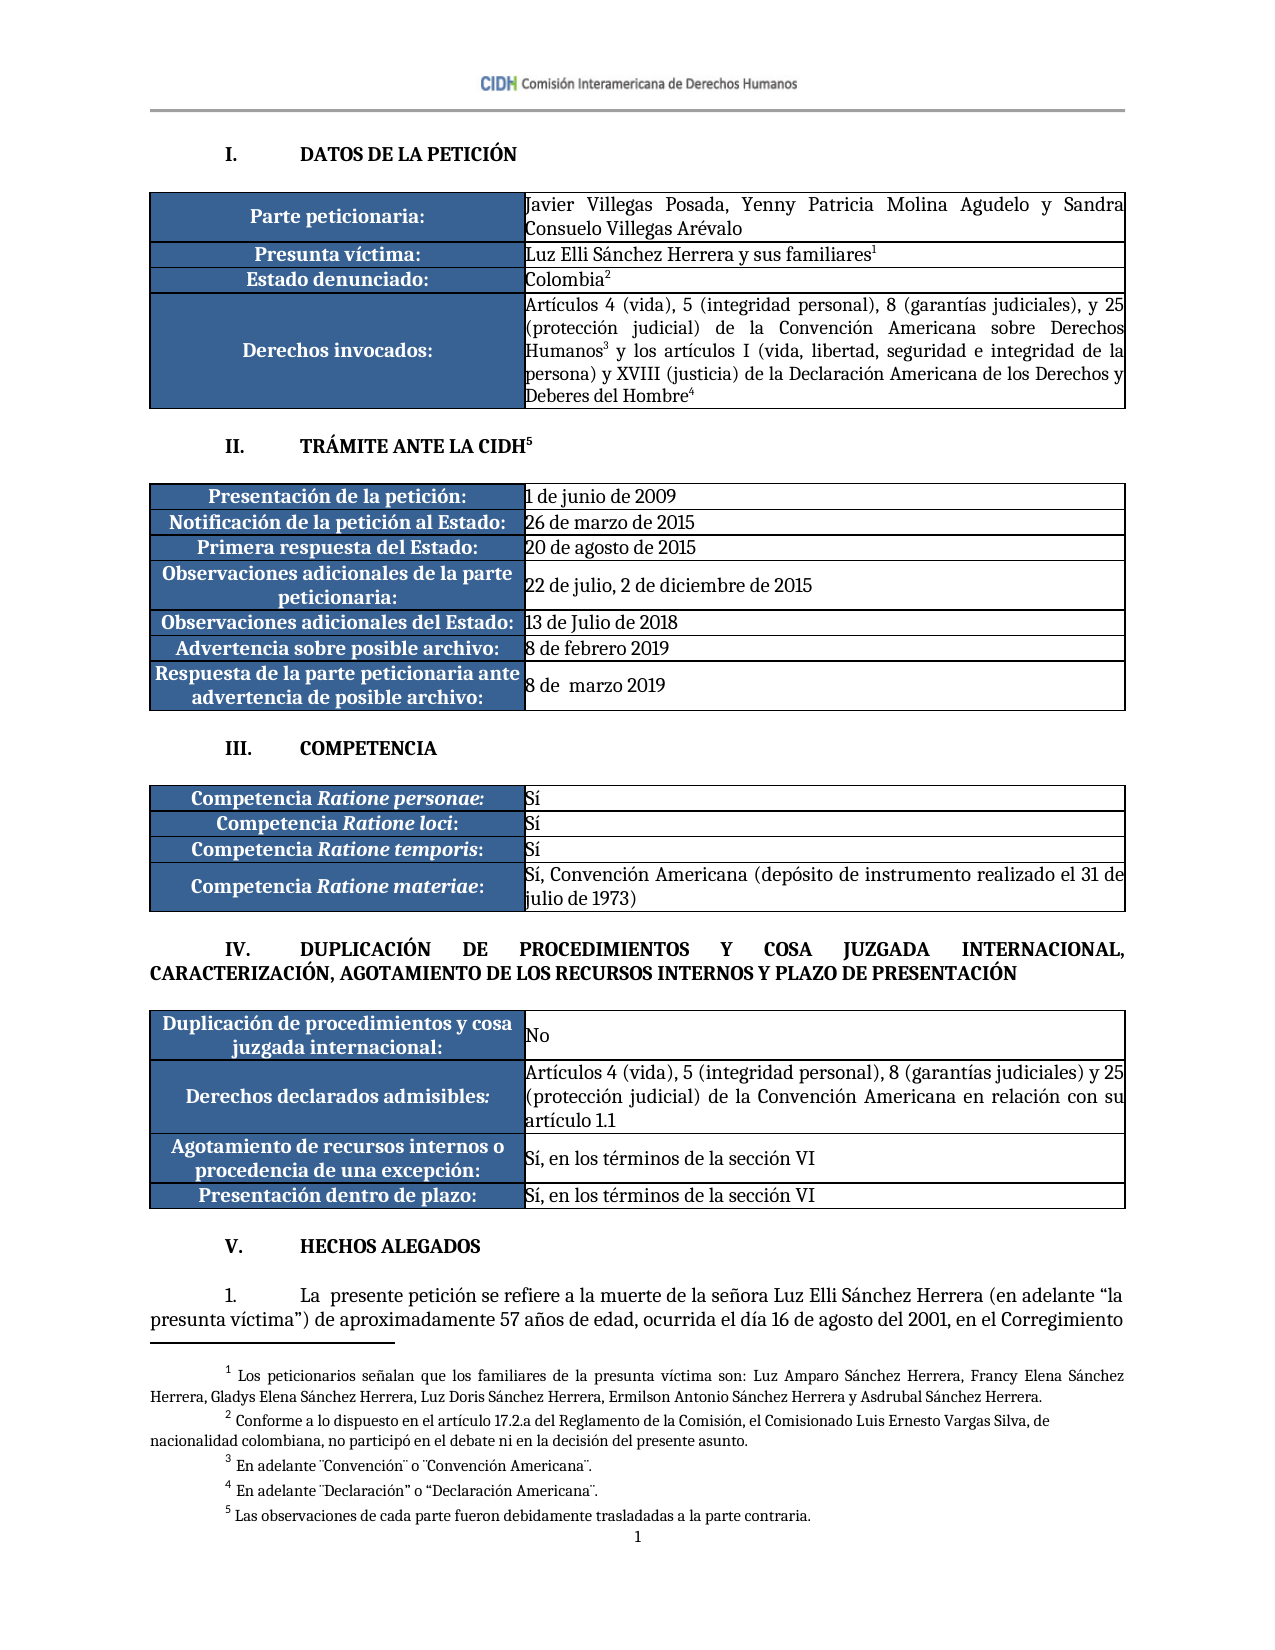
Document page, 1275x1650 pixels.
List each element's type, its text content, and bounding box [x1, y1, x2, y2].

table_cell 20 de agosto de 2015 [526, 536, 1124, 560]
text V. HECHOS ALEGADOS [150, 1234, 1125, 1258]
table_cell Sí [526, 812, 1124, 836]
table_cell Agotamiento de recursos internos o procedencia de una excepción: [151, 1134, 524, 1182]
table_cell Luz Elli Sánchez Herrera y sus familiares [526, 243, 1124, 267]
table_cell Artículos 4 (vida), 5 (integridad personal), 8 (garantías judiciales), y 25 (protección judicial) de la Convención Americana sobre Derechos Humanos y los artículos I (vida, libertad, seguridad e integridad de la persona) y XVIII (justicia) de la Declaración Americana de los Derechos y Deberes del Hombre [526, 294, 1124, 408]
table_cell Competencia Ratione materiae: [151, 863, 524, 911]
table_cell 26 de marzo de 2015 [526, 510, 1124, 534]
table_header Duplicación de procedimientos y cosa juzgada internacional: [151, 1011, 524, 1059]
text II. TRÁMITE ANTE LA CIDH [150, 434, 1125, 458]
table_cell Derechos invocados: [151, 294, 524, 408]
table_cell Sí, en los términos de la sección VI [526, 1184, 1124, 1208]
table_cell 8 de marzo 2019 [526, 662, 1124, 710]
table_cell Estado denunciado: [151, 268, 524, 292]
table_cell Primera respuesta del Estado: [151, 536, 524, 560]
text III. COMPETENCIA [150, 736, 1125, 760]
table_cell : [151, 243, 524, 267]
table_header Sí [526, 786, 1124, 810]
table_cell Observaciones adicionales de la parte peticionaria: [151, 561, 524, 609]
table_cell 22 de julio, 2 de diciembre de 2015 [526, 561, 1124, 609]
table_header 1 de junio de 2009 [526, 484, 1124, 509]
table_cell Respuesta de la parte peticionaria ante advertencia de posible archivo: [151, 662, 524, 710]
table_cell Sí, en los términos de la sección VI [526, 1134, 1124, 1182]
table_cell Artículos 4 (vida), 5 (integridad personal), 8 (garantías judiciales) y 25 (protección judicial) de la Convención Americana en relación con su artículo 1.1 [526, 1061, 1124, 1133]
text I. DATOS DE LA PETICIÓN [150, 143, 1125, 167]
table_cell Advertencia sobre posible archivo: [151, 636, 524, 660]
table_cell Notificación de la petición al Estado: [151, 510, 524, 534]
table_cell Observaciones adicionales del Estado: [151, 611, 524, 635]
table_cell Competencia Ratione temporis: [151, 837, 524, 861]
table_header Parte peticionaria: [151, 193, 524, 241]
table_header Presentación de la petición: [151, 485, 524, 509]
table_cell Competencia Ratione loci: [151, 812, 524, 836]
picture [475, 75, 800, 93]
table_cell 13 de Julio de 2018 [526, 611, 1124, 635]
table_header No [526, 1011, 1124, 1059]
table_header Competencia Ratione personae: [151, 786, 524, 810]
table_cell Presentación dentro de plazo: [151, 1184, 524, 1208]
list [150, 1283, 1125, 1331]
table_cell Derechos declarados admisibles: [151, 1061, 524, 1133]
table_cell Colombia [526, 268, 1124, 292]
table_header Javier Villegas Posada, Yenny Patricia Molina Agudelo y Sandra Consuelo Villegas Arévalo [526, 193, 1124, 241]
table_cell 8 de febrero 2019 [526, 636, 1124, 660]
text IV. DUPLICACIÓN DE PROCEDIMIENTOS Y COSA JUZGADA INTERNACIONAL, CARACTERIZACIÓN, AGOTAMIENTO DE LOS RECURSOS INTERNOS Y PLAZO DE PRESENTACIÓN [150, 937, 1125, 985]
table_cell Sí [526, 837, 1124, 861]
table_cell Sí, Convención Americana (depósito de instrumento realizado el 31 de julio de 1973) [526, 863, 1124, 911]
